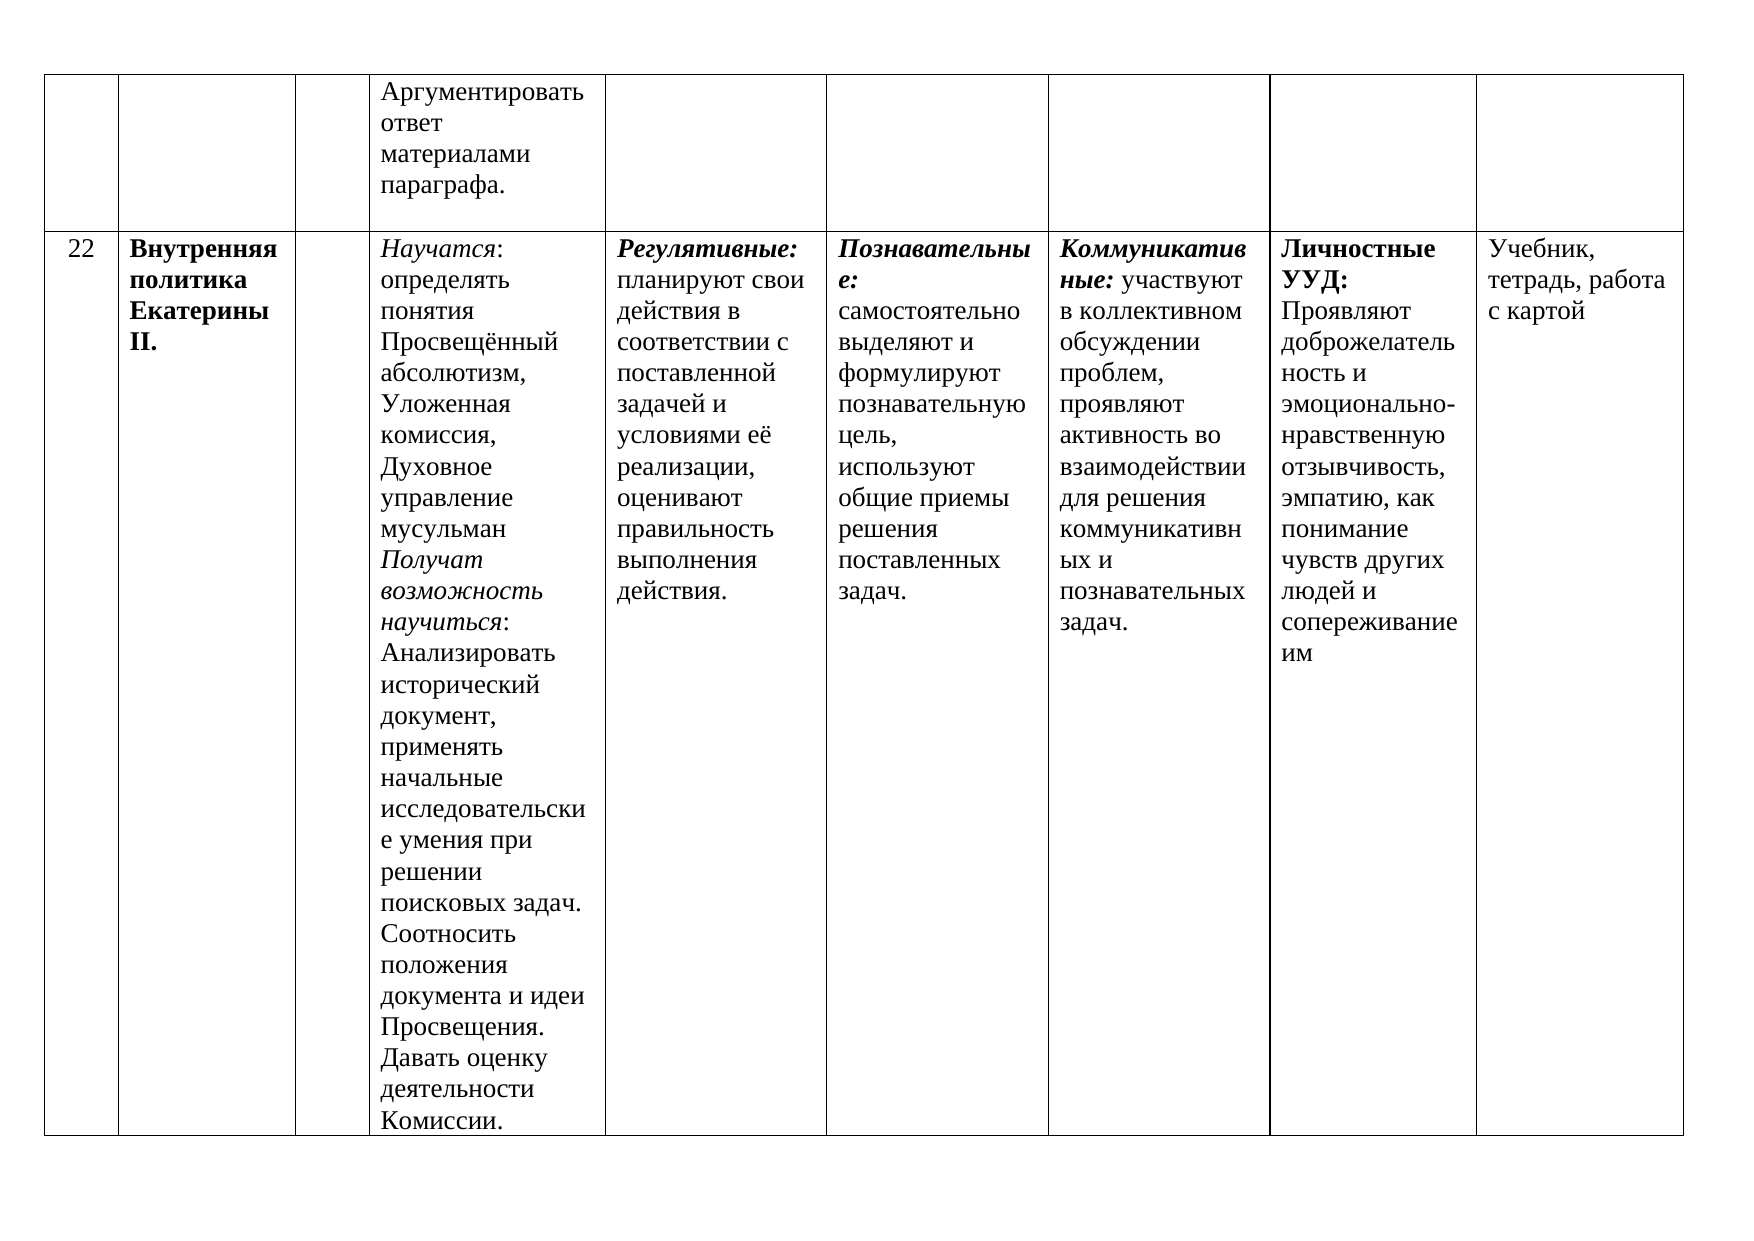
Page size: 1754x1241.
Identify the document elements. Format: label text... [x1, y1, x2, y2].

table_cell [296, 232, 369, 1135]
table_cell Научатся: определять понятия Просвещённый абсолютизм, Уложенная комиссия, Духовное управление мусульман Получат возможность научиться: Анализировать исторический документ, применять начальные исследовательские умения при решении поисковых задач. Соотносить положения документа и идеи Просвещения. Давать оценку деятельности Комиссии. [370, 232, 605, 1135]
table_cell Регулятивные: планируют свои действия в соответствии с поставленной задачей и условиями её реализации, оценивают правильность выполнения действия. [606, 232, 826, 1135]
table_cell 22 [45, 232, 118, 1135]
table_cell [296, 75, 369, 231]
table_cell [827, 75, 1048, 231]
table_cell Познавательные: самостоятельно выделяют и формулируют познавательную цель, используют общие приемы решения поставленных задач. [827, 232, 1048, 1135]
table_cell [119, 75, 295, 231]
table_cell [606, 75, 826, 231]
table_cell Личностные УУД: Проявляют доброжелательность и эмоционально-нравственную отзывчивость, эмпатию, как понимание чувств других людей и сопереживание им [1271, 232, 1476, 1135]
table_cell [1271, 75, 1476, 231]
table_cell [1477, 232, 1683, 1135]
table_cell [1049, 75, 1269, 231]
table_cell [370, 75, 605, 231]
table_cell Внутренняя политика Екатерины II. [119, 232, 295, 1135]
table_cell 21 [45, 75, 118, 231]
table_cell Коммуникативные: участвуют в коллективном обсуждении проблем, проявляют активность во взаимодействии для решения коммуникативных и познавательных задач. [1049, 232, 1269, 1135]
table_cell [1477, 75, 1683, 231]
